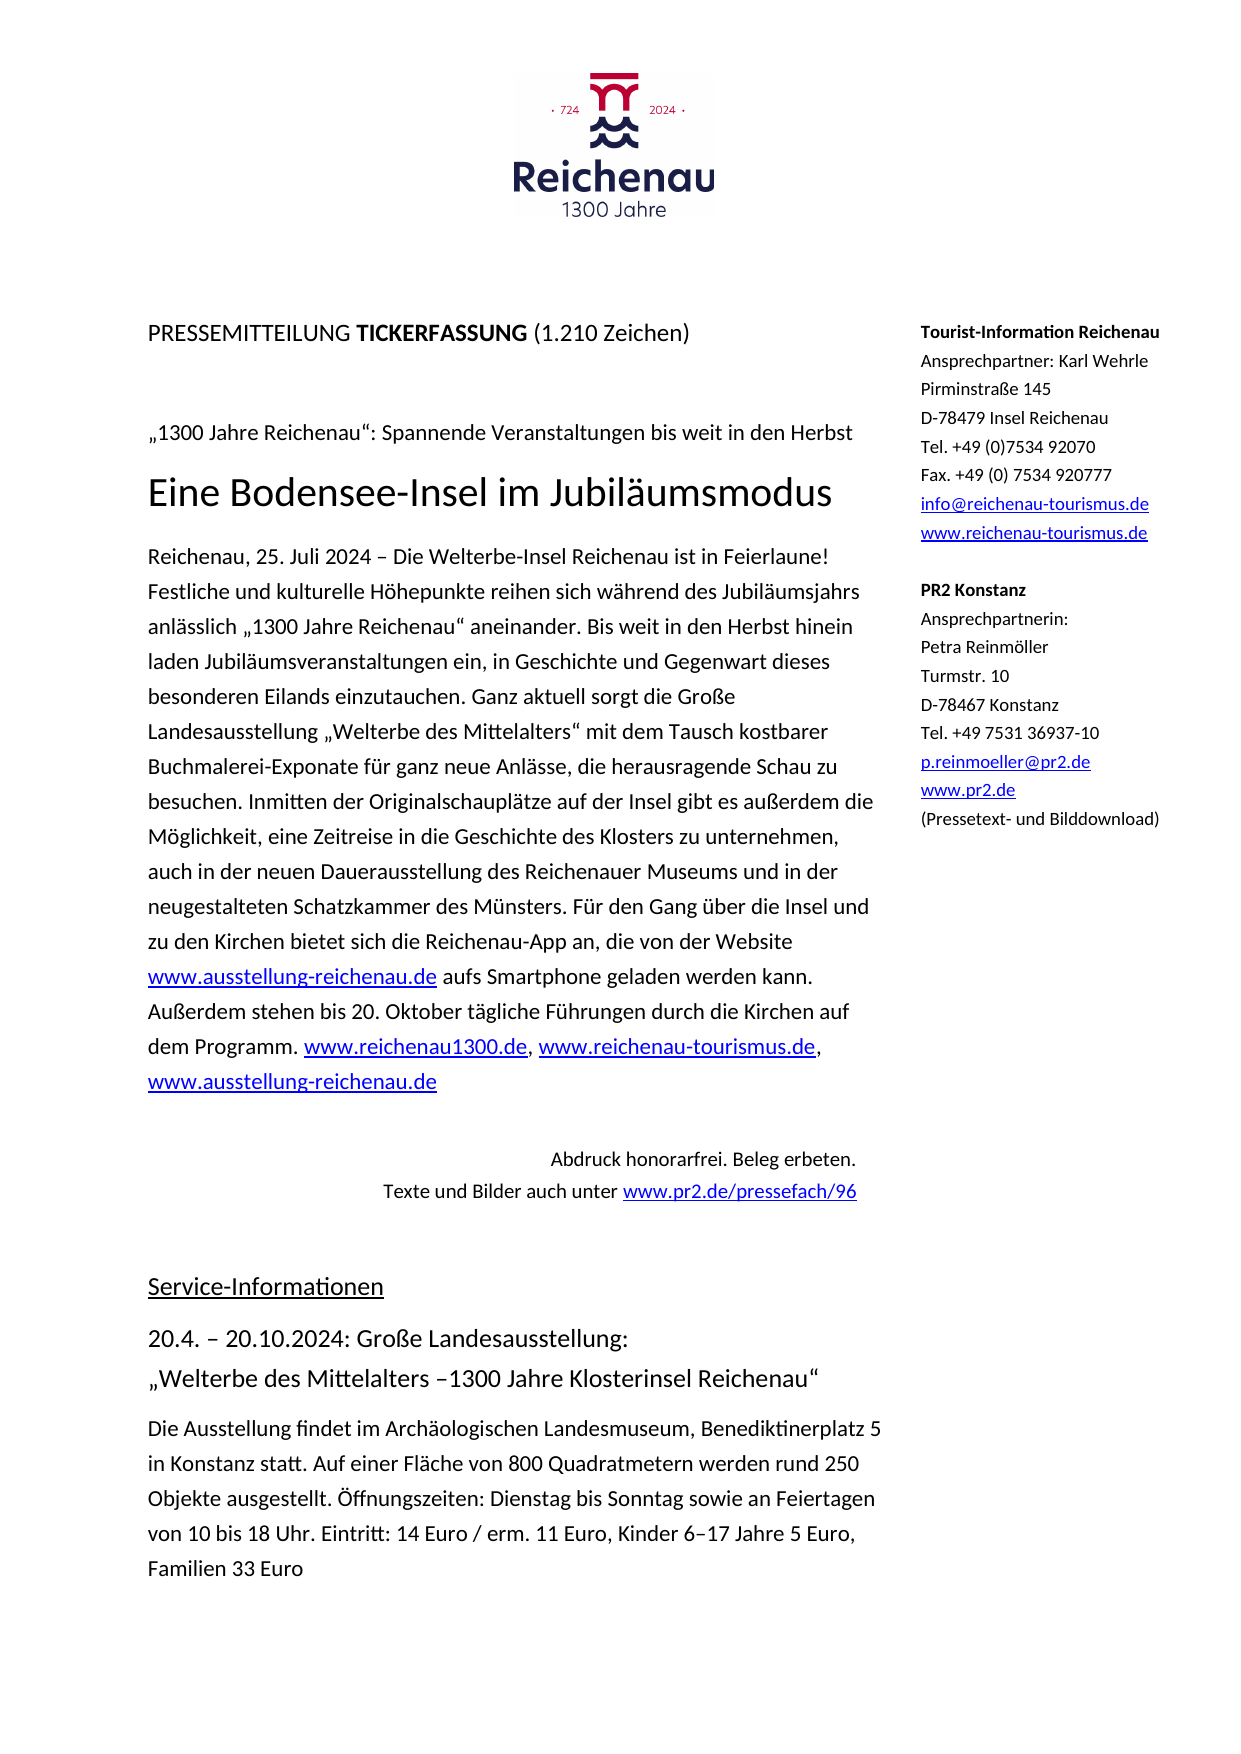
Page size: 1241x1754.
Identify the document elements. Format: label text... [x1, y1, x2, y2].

text Die Ausstellung findet im Archäologischen Landesmuseum, Benediktinerplatz 5 in Konstanz statt. Auf einer Fläche von 800 Quadratmetern werden rund 250 Objekte ausgestellt. Öffnungszeiten: Dienstag bis Sonntag sowie an Feiertagen von 10 bis 18 Uhr. Eintritt: 14 Euro / erm. 11 Euro, Kinder 6–17 Jahre 5 Euro, Familien 33 Euro [148, 1414, 886, 1582]
text PRESSEMITTEILUNG TICKERFASSUNG (1.210 Zeichen) [148, 317, 856, 348]
text „1300 Jahre Reichenau“: Spannende Veranstaltungen bis weit in den Herbst [148, 418, 901, 446]
text Abdruck honorarfrei. Beleg erbeten. Texte und Bilder auch unter www.pr2.de/pressefach/96 [148, 1114, 856, 1203]
text Service-Informationen [148, 1270, 886, 1302]
text 20.4. – 20.10.2024: Große Landesausstellung: „Welterbe des Mittelalters –1300 Jahre Klosterinsel Reichenau“ [148, 1322, 886, 1393]
text Eine Bodensee-Insel im Jubiläumsmodus [148, 466, 901, 517]
text Reichenau, 25. Juli 2024 – Die Welterbe-Insel Reichenau ist in Feierlaune! Festliche und kulturelle Höhepunkte reihen sich während des Jubiläumsjahrs anlässlich „1300 Jahre Reichenau“ aneinander. Bis weit in den Herbst hinein laden Jubiläumsveranstaltungen ein, in Geschichte und Gegenwart dieses besonderen Eilands einzutauchen. Ganz aktuell sorgt die Große Landesausstellung „Welterbe des Mittelalters“ mit dem Tausch kostbarer Buchmalerei-Exponate für ganz neue Anlässe, die herausragende Schau zu besuchen. Inmitten der Originalschauplätze auf der Insel gibt es außerdem die Möglichkeit, eine Zeitreise in die Geschichte des Klosters zu unternehmen, auch in der neuen Dauerausstellung des Reichenauer Museums und in der neugestalteten Schatzkammer des Münsters. Für den Gang über die Insel und zu den Kirchen bietet sich die Reichenau-App an, die von der Website www.ausstellung-reichenau.de aufs Smartphone geladen werden kann. Außerdem stehen bis 20. Oktober tägliche Führungen durch die Kirchen auf dem Programm. www.reichenau1300.de, www.reichenau-tourismus.de, www.ausstellung-reichenau.de [148, 542, 886, 1095]
picture [514, 73, 714, 217]
